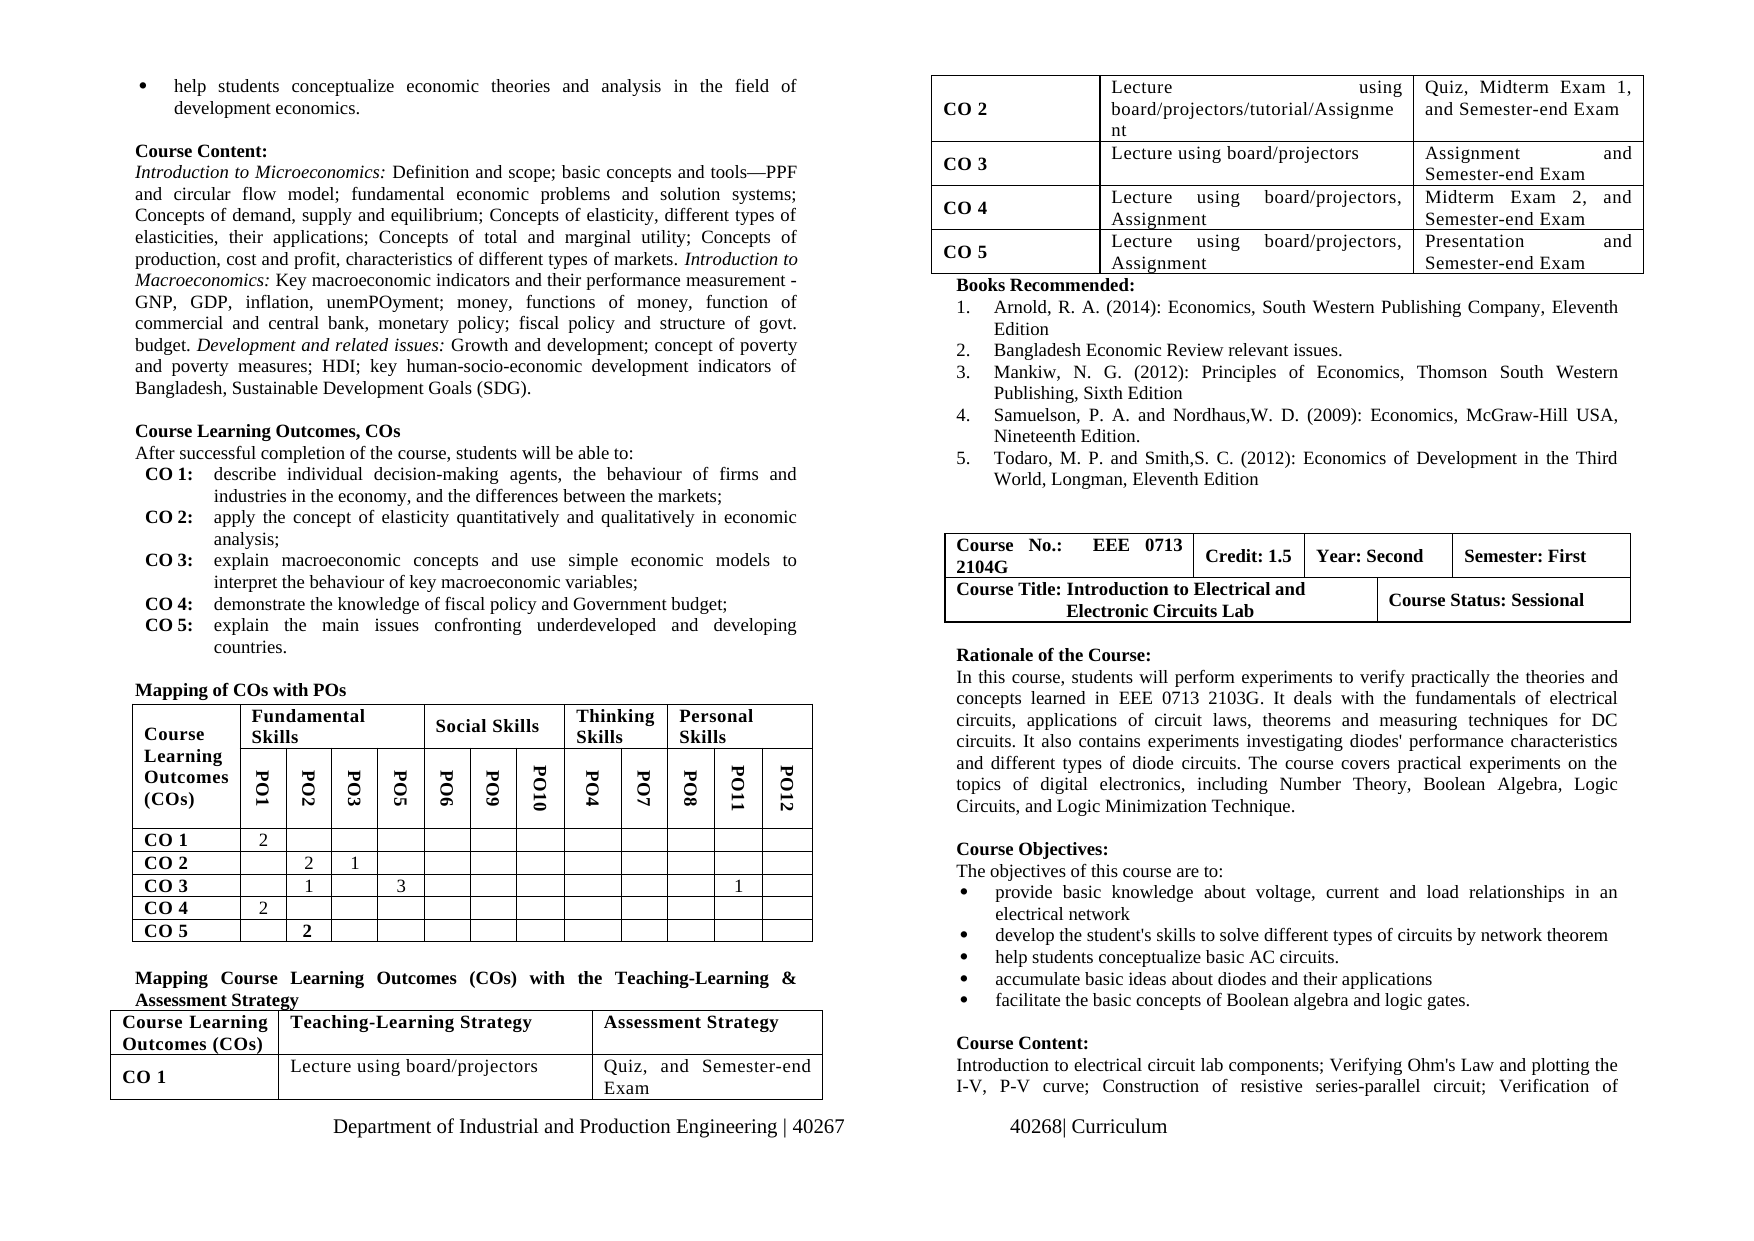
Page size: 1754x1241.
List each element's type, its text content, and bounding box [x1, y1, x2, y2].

list demonstrate the knowledge of fiscal policy and Government budget; [193, 592, 798, 614]
list help students conceptualize economic theories and analysis in the field of development economics. [139, 75, 798, 118]
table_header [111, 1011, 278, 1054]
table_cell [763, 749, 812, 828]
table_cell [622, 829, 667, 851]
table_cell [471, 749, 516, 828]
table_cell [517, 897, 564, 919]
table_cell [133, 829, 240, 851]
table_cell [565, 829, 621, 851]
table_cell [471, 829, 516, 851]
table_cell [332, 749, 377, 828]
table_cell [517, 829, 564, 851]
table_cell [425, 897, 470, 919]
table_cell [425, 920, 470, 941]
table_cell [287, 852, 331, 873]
text Course Content: [956, 1032, 1619, 1054]
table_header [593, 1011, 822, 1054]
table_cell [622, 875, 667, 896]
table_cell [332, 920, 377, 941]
list facilitate the basic concepts of Boolean algebra and logic gates. [961, 989, 1619, 1011]
text In this course, students will perform experiments to verify practically the theories and concepts learned in EEE 0713 2103G. It deals with the fundamentals of electrical circuits, applications of circuit laws, theorems and measuring techniques for DC circuits. It also contains experiments investigating diodes' performance characteristics and different types of diode circuits. The course covers practical experiments on the topics of digital electronics, including Number Theory, Boolean Algebra, Logic Circuits, and Logic Minimization Technique. [956, 666, 1619, 816]
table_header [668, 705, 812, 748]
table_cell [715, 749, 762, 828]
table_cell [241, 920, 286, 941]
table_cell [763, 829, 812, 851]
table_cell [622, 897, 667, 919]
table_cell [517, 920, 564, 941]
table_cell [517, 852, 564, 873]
text Mapping of COs with POs [135, 679, 798, 700]
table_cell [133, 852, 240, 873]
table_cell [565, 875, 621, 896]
text Introduction to Microeconomics: Definition and scope; basic concepts and tools—PPF and circular flow model; fundamental economic problems and solution systems; Concepts of demand, supply and equilibrium; Concepts of elasticity, different types of elasticities, their applications; Concepts of total and marginal utility; Concepts of production, cost and profit, characteristics of different types of markets. Introduction to Macroeconomics: Key macroeconomic indicators and their performance measurement - GNP, GDP, inflation, unemPOyment; money, functions of money, function of commercial and central bank, monetary policy; fiscal policy and structure of govt. budget. Development and related issues: Growth and development; concept of poverty and poverty measures; HDI; key human-socio-economic development indicators of Bangladesh, Sustainable Development Goals (SDG). [135, 161, 798, 398]
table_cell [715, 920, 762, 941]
text Course Content: [135, 140, 798, 161]
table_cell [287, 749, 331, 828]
list explain the main issues confronting underdeveloped and developing countries. [193, 614, 798, 657]
list Bangladesh Economic Review relevant issues. [956, 339, 1619, 361]
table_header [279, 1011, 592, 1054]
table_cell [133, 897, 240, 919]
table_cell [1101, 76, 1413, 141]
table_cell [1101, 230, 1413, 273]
list develop the student's skills to solve different types of circuits by network theorem [961, 924, 1619, 946]
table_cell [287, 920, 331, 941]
list Todaro, M. P. and Smith,S. C. (2012): Economics of Development in the Third World, Longman, Eleventh Edition [956, 447, 1619, 490]
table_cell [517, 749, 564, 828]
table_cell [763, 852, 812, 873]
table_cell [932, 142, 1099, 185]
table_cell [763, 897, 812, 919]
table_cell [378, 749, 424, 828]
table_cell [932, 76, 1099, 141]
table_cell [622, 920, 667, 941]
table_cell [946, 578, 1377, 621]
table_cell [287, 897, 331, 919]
list Arnold, R. A. (2014): Economics, South Western Publishing Company, Eleventh Edition [956, 296, 1619, 339]
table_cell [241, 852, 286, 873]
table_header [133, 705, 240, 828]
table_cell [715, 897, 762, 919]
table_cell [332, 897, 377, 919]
text Rationale of the Course: [956, 644, 1619, 666]
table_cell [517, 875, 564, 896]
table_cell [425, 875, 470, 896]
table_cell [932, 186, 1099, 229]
list describe individual decision-making agents, the behaviour of firms and industries in the economy, and the differences between the markets; [193, 463, 798, 506]
text After successful completion of the course, students will be able to: [135, 442, 798, 463]
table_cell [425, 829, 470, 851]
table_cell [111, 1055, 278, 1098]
text Books Recommended: [956, 274, 1621, 296]
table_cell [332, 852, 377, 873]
list accumulate basic ideas about diodes and their applications [961, 967, 1619, 989]
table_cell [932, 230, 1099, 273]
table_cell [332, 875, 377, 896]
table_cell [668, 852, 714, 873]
text Mapping Course Learning Outcomes (COs) with the Teaching-Learning & Assessment Strategy [135, 967, 798, 1010]
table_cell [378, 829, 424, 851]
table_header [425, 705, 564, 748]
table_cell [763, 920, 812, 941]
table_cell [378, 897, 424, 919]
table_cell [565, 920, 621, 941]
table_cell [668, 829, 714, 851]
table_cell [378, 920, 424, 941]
list apply the concept of elasticity quantitatively and qualitatively in economic analysis; [193, 506, 798, 549]
list help students conceptualize basic AC circuits. [961, 946, 1619, 967]
list Mankiw, N. G. (2012): Principles of Economics, Thomson South Western Publishing, Sixth Edition [956, 361, 1619, 404]
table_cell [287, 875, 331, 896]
text Course Learning Outcomes, COs [135, 420, 798, 442]
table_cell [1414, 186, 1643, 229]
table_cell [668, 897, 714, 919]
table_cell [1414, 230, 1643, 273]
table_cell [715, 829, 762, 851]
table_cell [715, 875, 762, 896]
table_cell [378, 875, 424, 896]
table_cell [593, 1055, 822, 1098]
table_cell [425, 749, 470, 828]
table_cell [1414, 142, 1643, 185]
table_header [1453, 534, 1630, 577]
list provide basic knowledge about voltage, current and load relationships in an electrical network [961, 881, 1619, 924]
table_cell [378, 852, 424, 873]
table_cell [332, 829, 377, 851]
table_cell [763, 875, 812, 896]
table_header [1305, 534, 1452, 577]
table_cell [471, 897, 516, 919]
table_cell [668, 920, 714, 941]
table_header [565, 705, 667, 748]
text The objectives of this course are to: [956, 859, 1619, 881]
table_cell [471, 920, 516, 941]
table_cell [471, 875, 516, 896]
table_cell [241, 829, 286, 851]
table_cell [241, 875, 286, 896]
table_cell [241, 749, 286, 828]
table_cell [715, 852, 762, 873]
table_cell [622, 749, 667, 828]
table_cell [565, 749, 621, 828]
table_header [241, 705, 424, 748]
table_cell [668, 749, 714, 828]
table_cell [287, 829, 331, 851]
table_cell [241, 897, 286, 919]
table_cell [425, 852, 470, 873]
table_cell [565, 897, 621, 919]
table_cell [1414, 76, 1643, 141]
list explain macroeconomic concepts and use simple economic models to interpret the behaviour of key macroeconomic variables; [193, 549, 798, 592]
list Samuelson, P. A. and Nordhaus,W. D. (2009): Economics, McGraw-Hill USA, Nineteenth Edition. [956, 404, 1619, 447]
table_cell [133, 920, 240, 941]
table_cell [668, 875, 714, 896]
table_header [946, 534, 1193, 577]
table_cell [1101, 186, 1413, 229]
text Course Objectives: [956, 838, 1619, 859]
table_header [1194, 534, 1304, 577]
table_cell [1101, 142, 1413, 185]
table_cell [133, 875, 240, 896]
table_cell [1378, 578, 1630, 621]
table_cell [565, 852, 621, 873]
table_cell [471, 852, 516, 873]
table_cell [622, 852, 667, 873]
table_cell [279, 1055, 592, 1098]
